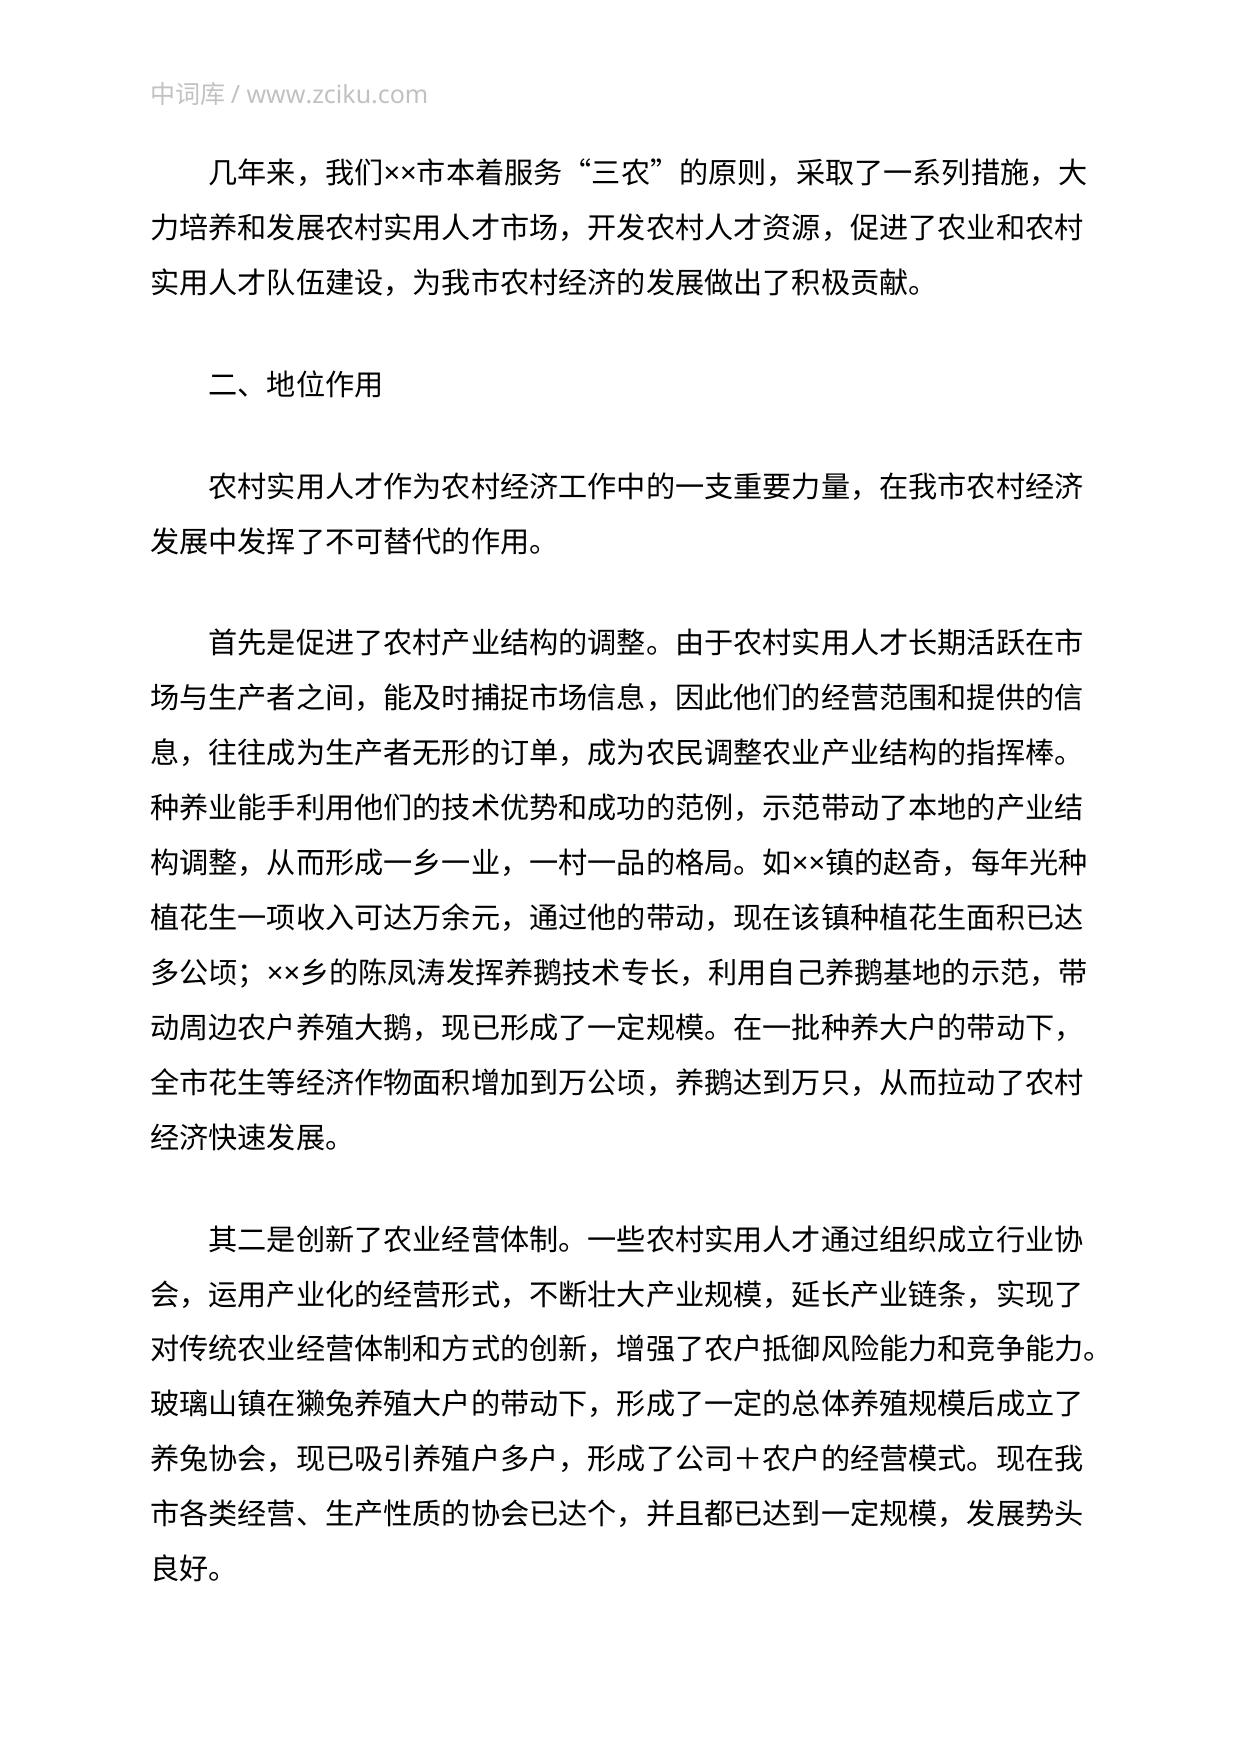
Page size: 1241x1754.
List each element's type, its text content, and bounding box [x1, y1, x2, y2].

text 农村实用人才作为农村经济工作中的一支重要力量，在我市农村经济发展中发挥了不可替代的作用。 [150, 463, 1090, 561]
text 首先是促进了农村产业结构的调整。由于农村实用人才长期活跃在市场与生产者之间，能及时捕捉市场信息，因此他们的经营范围和提供的信息，往往成为生产者无形的订单，成为农民调整农业产业结构的指挥棒。种养业能手利用他们的技术优势和成功的范例，示范带动了本地的产业结构调整，从而形成一乡一业，一村一品的格局。如××镇的赵奇，每年光种植花生一项收入可达万余元，通过他的带动，现在该镇种植花生面积已达多公顷；××乡的陈凤涛发挥养鹅技术专长，利用自己养鹅基地的示范，带动周边农户养殖大鹅，现已形成了一定规模。在一批种养大户的带动下，全市花生等经济作物面积增加到万公顷，养鹅达到万只，从而拉动了农村经济快速发展。 [150, 620, 1090, 1157]
text 几年来，我们××市本着服务“三农”的原则，采取了一系列措施，大力培养和发展农村实用人才市场，开发农村人才资源，促进了农业和农村实用人才队伍建设，为我市农村经济的发展做出了积极贡献。 [150, 150, 1090, 302]
text 其二是创新了农业经营体制。一些农村实用人才通过组织成立行业协会，运用产业化的经营形式，不断壮大产业规模，延长产业链条，实现了对传统农业经营体制和方式的创新，增强了农户抵御风险能力和竞争能力。玻璃山镇在獭兔养殖大户的带动下，形成了一定的总体养殖规模后成立了养兔协会，现已吸引养殖户多户，形成了公司＋农户的经营模式。现在我市各类经营、生产性质的协会已达个，并且都已达到一定规模，发展势头良好。 [150, 1216, 1090, 1588]
text 二、地位作用 [150, 362, 1090, 404]
